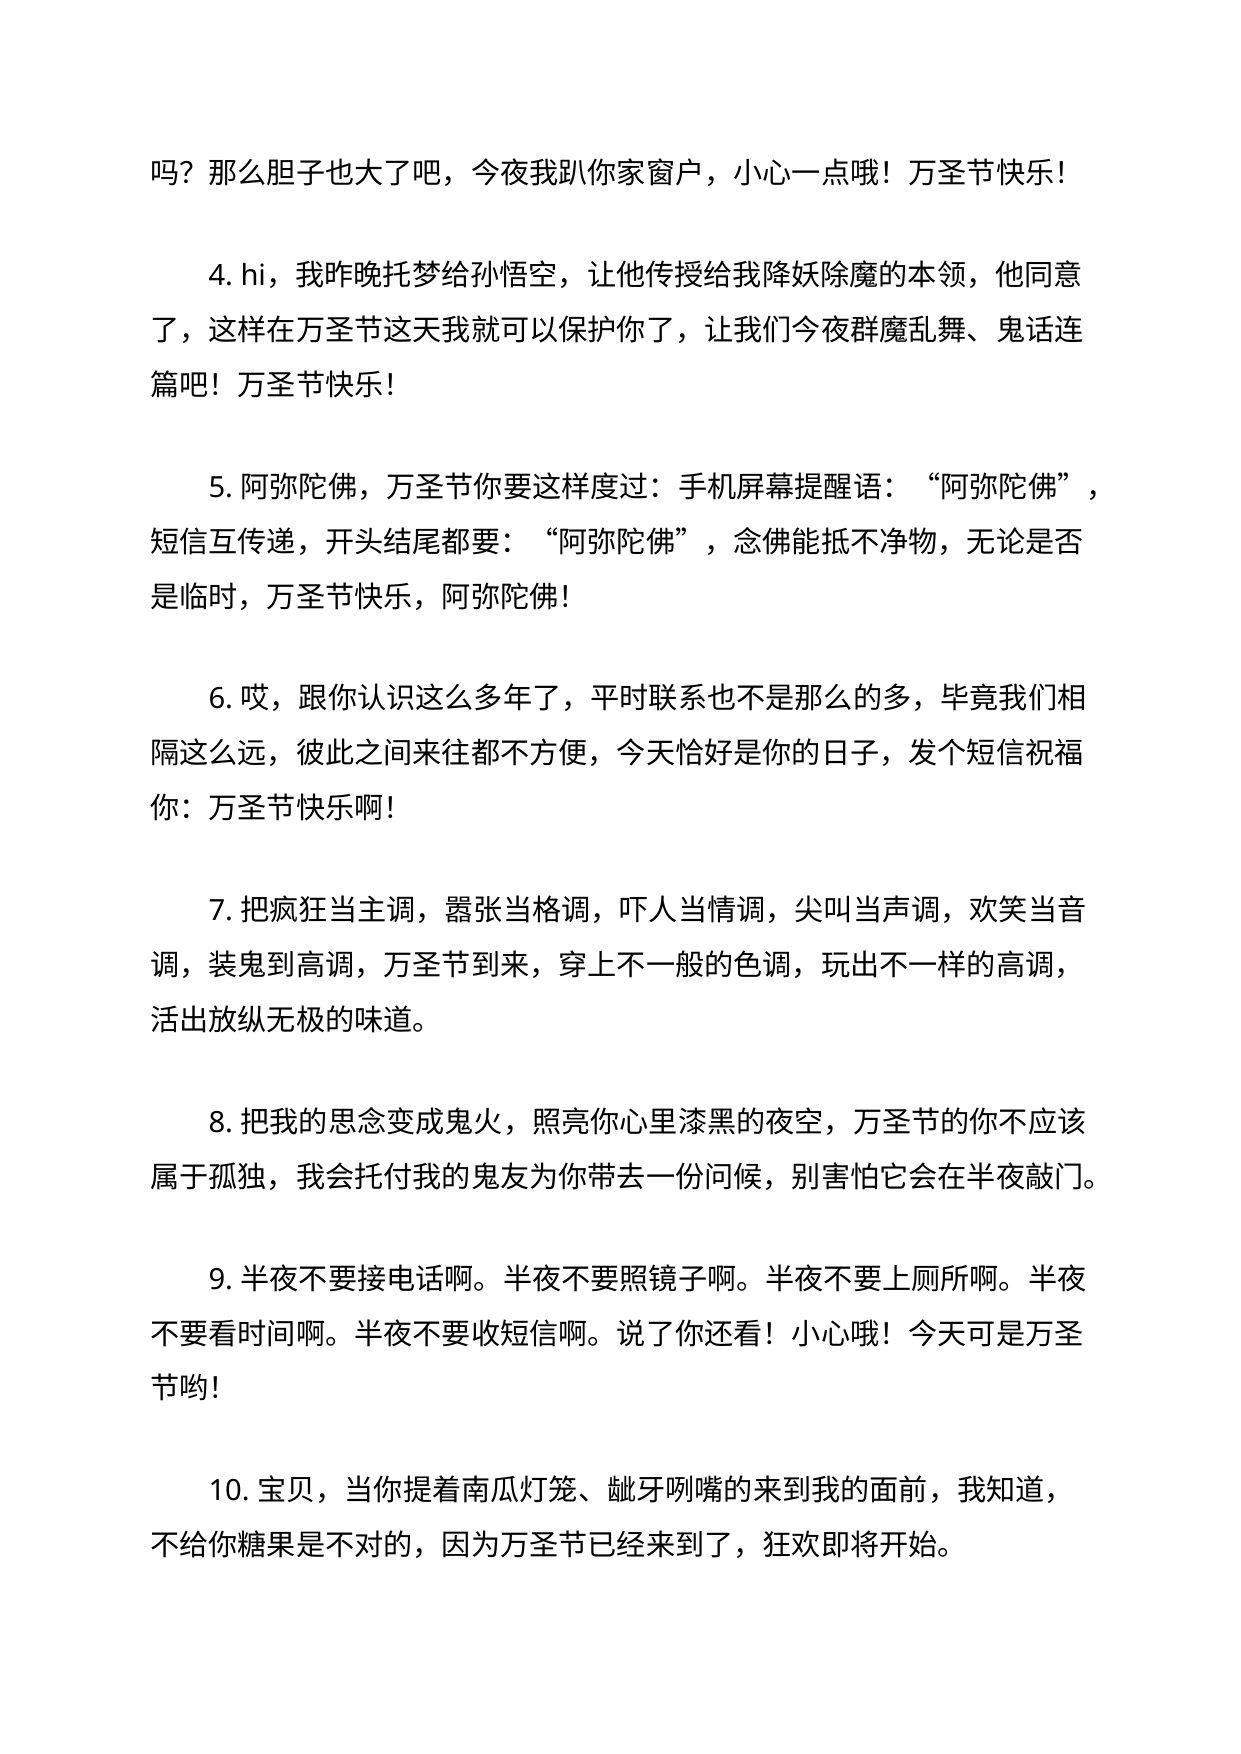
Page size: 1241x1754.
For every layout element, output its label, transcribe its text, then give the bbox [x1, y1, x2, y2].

text 9. 半夜不要接电话啊。半夜不要照镜子啊。半夜不要上厕所啊。半夜不要看时间啊。半夜不要收短信啊。说了你还看！小心哦！今天可是万圣节哟！ [150, 1255, 1090, 1407]
text 4. hi，我昨晚托梦给孙悟空，让他传授给我降妖除魔的本领，他同意了，这样在万圣节这天我就可以保护你了，让我们今夜群魔乱舞、鬼话连篇吧！万圣节快乐！ [150, 252, 1090, 404]
text 8. 把我的思念变成鬼火，照亮你心里漆黑的夜空，万圣节的你不应该属于孤独，我会托付我的鬼友为你带去一份问候，别害怕它会在半夜敲门。 [150, 1098, 1090, 1196]
text 10. 宝贝，当你提着南瓜灯笼、龇牙咧嘴的来到我的面前，我知道，不给你糖果是不对的，因为万圣节已经来到了，狂欢即将开始。 [150, 1467, 1090, 1564]
text 5. 阿弥陀佛，万圣节你要这样度过：手机屏幕提醒语：“阿弥陀佛”，短信互传递，开头结尾都要：“阿弥陀佛”，念佛能抵不净物，无论是否是临时，万圣节快乐，阿弥陀佛！ [150, 463, 1090, 616]
text 7. 把疯狂当主调，嚣张当格调，吓人当情调，尖叫当声调，欢笑当音调，装鬼到高调，万圣节到来，穿上不一般的色调，玩出不一样的高调，活出放纵无极的味道。 [150, 887, 1090, 1039]
text 6. 哎，跟你认识这么多年了，平时联系也不是那么的多，毕竟我们相隔这么远，彼此之间来往都不方便，今天恰好是你的日子，发个短信祝福你：万圣节快乐啊！ [150, 675, 1090, 827]
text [150, 150, 1090, 192]
